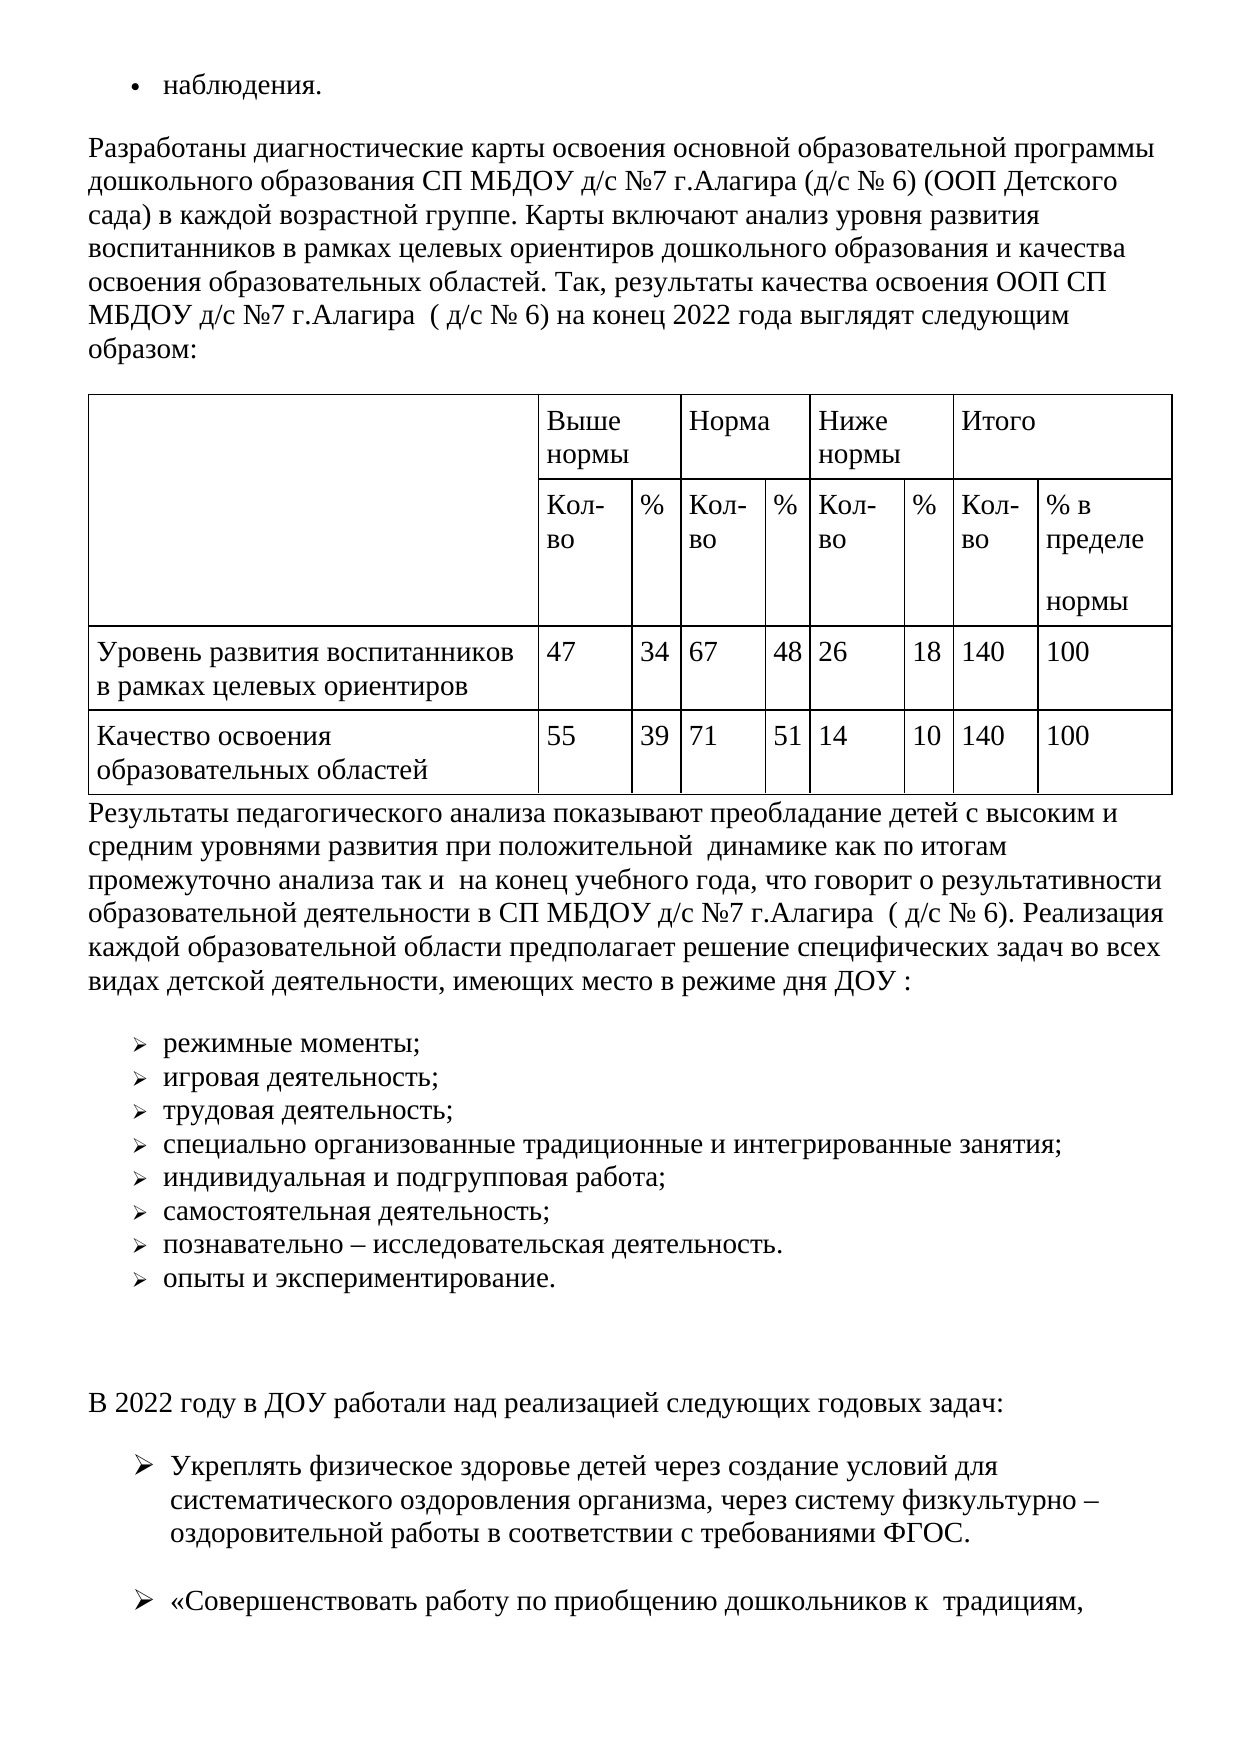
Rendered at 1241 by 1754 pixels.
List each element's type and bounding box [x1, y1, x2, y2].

table_header [80, 59, 1181, 1624]
